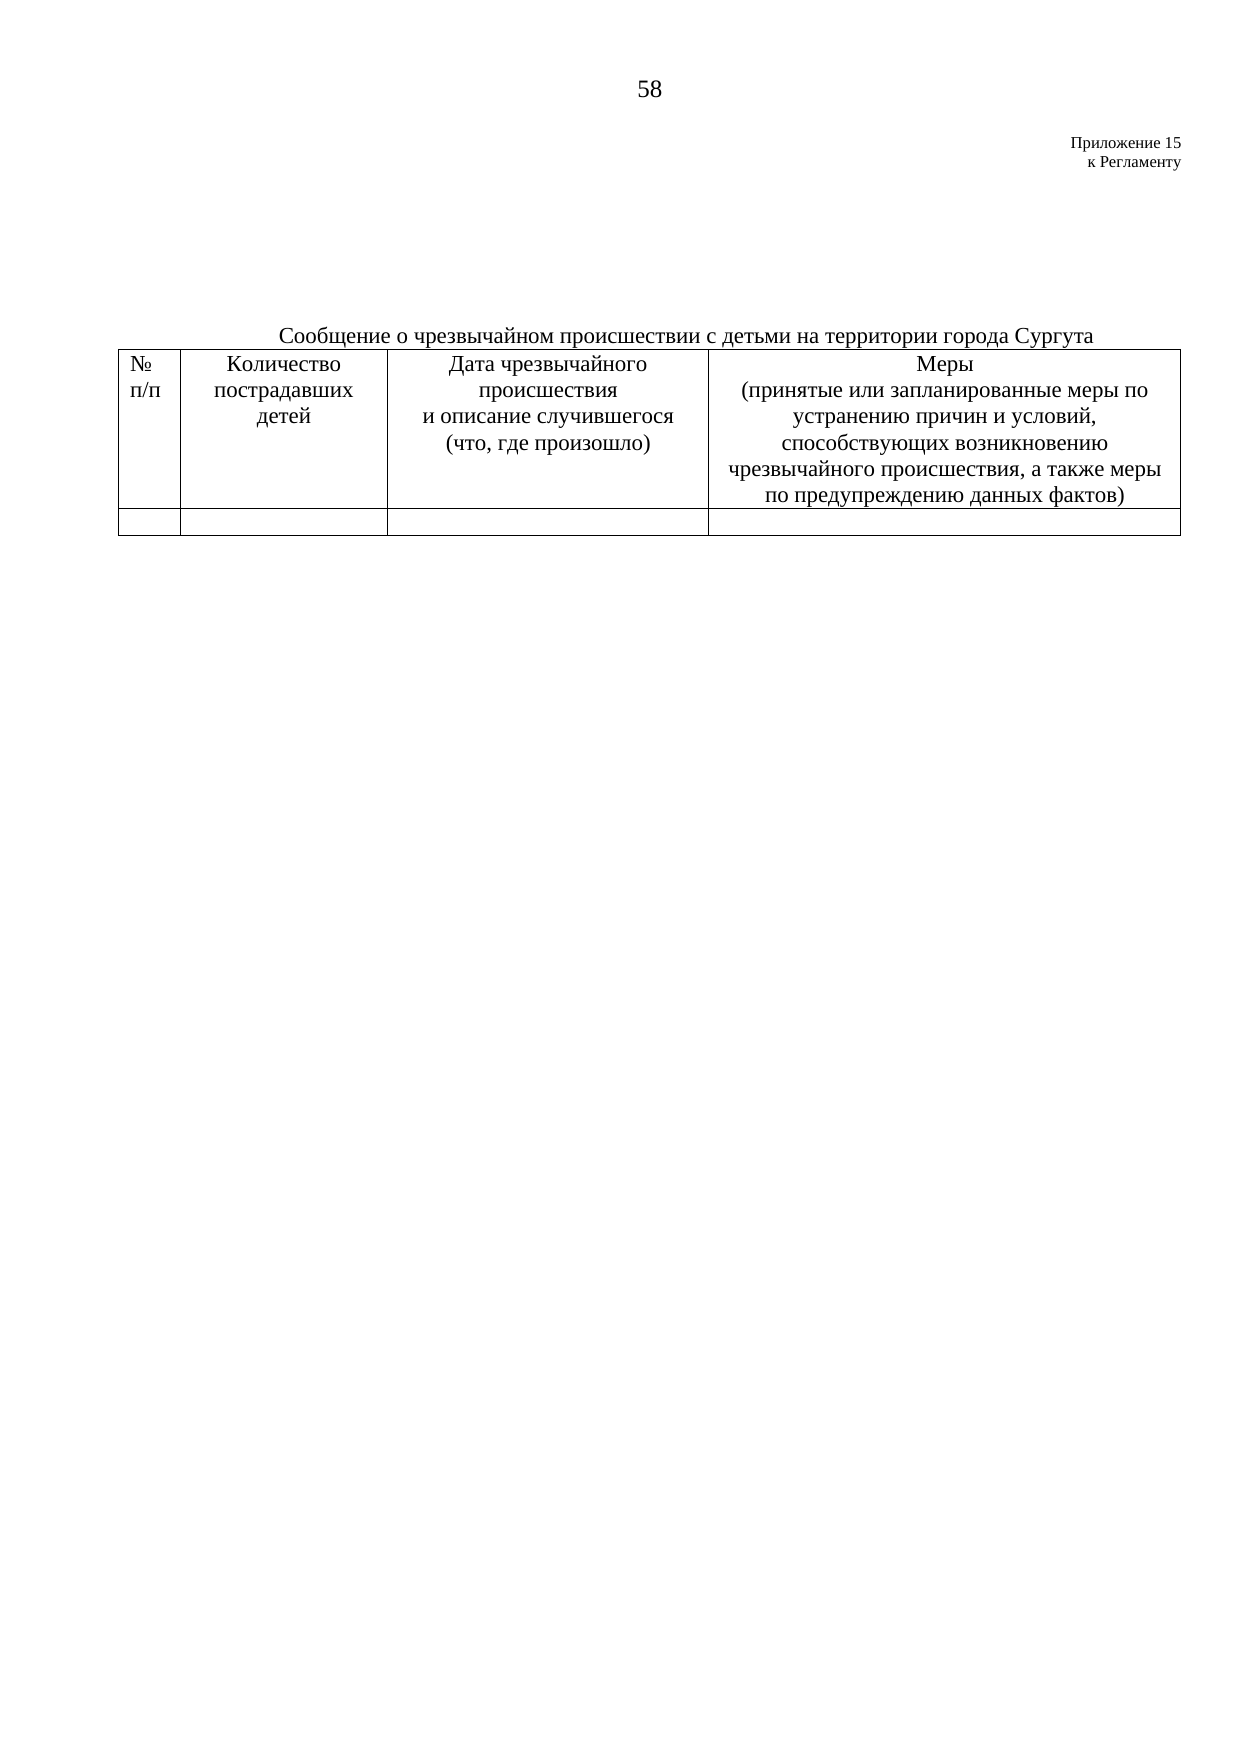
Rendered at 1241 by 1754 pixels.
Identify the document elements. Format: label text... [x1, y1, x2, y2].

table_cell [181, 509, 387, 535]
text Приложение 15 [118, 133, 1181, 152]
table_header Меры (принятые или запланированные меры по устранению причин и условий, способствующих возникновению чрезвычайного происшествия, а также меры по предупреждению данных фактов) [709, 350, 1180, 508]
table_header № п/п [119, 350, 180, 508]
text к Регламенту [118, 152, 1181, 171]
table_cell [709, 509, 1180, 535]
table_header Количество пострадавших детей [181, 350, 387, 508]
text Сообщение о чрезвычайном происшествии с детьми на территории города Сургута [118, 322, 1181, 349]
table_header Дата чрезвычайного происшествия и описание случившегося (что, где произошло) [388, 350, 708, 508]
table_cell [388, 509, 708, 535]
table_cell [119, 509, 180, 535]
